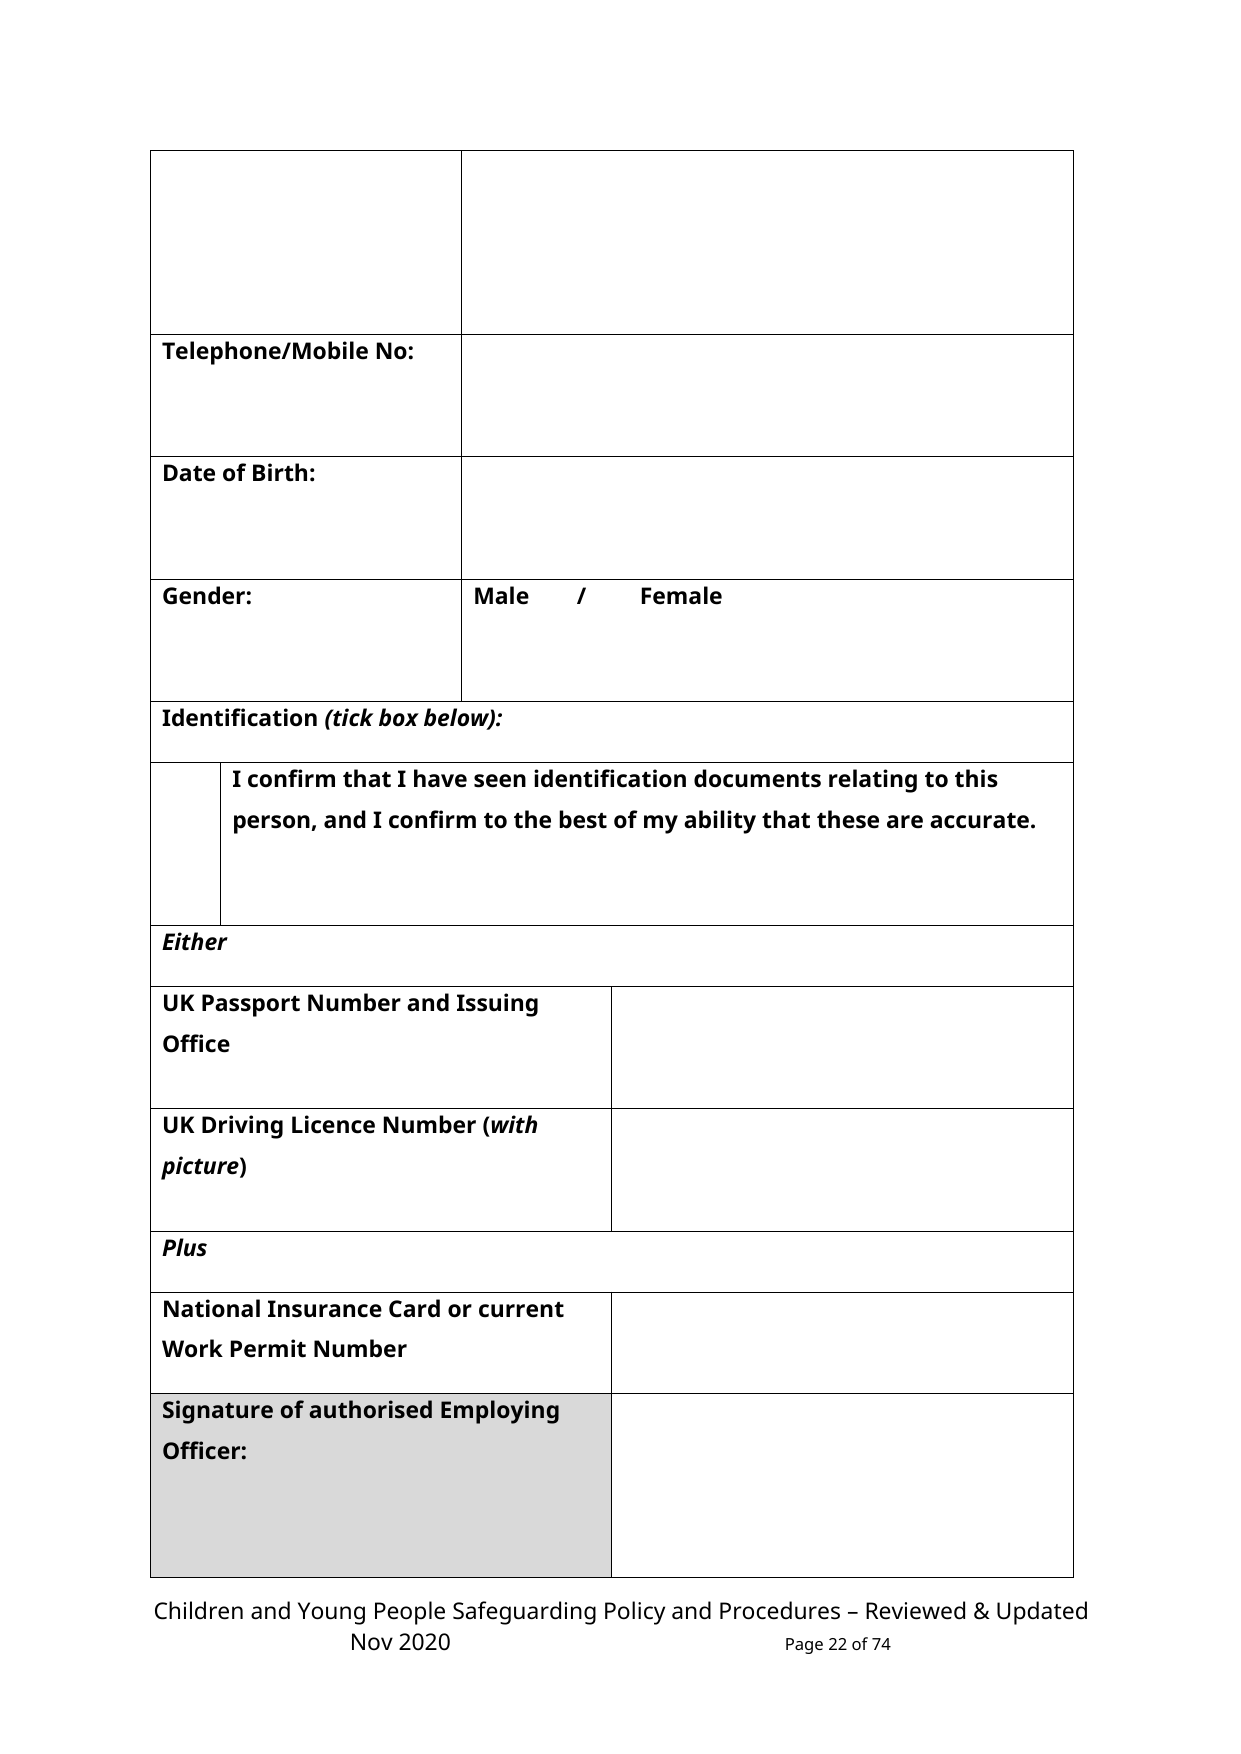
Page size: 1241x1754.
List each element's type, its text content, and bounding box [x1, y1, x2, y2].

table_cell Telephone/Mobile No: [151, 335, 461, 456]
table_cell UK Driving Licence Number (with picture) [151, 1109, 611, 1231]
table_cell Signature of authorised Employing Officer: [151, 1394, 611, 1577]
table_cell [151, 763, 220, 925]
table_cell [612, 1109, 1073, 1231]
table_cell Passport Number and Issuing Office [151, 987, 611, 1108]
table_cell [612, 1293, 1073, 1393]
table_cell [462, 151, 1073, 334]
table_cell [462, 335, 1073, 456]
table_cell National Insurance Card or current Work Permit Number [151, 1293, 611, 1393]
table_cell Gender: [151, 580, 461, 701]
table_cell [612, 987, 1073, 1108]
table_cell Plus [151, 1232, 1073, 1292]
table_cell Date of Birth: [151, 457, 461, 579]
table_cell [151, 151, 461, 334]
table_cell Identification (tick box below): [151, 702, 1073, 762]
table_cell I confirm that I have seen identification documents relating to this person, and I confirm to the best of my ability that these are accurate. [221, 763, 1073, 925]
table_cell Either [151, 926, 1073, 986]
table_cell Male / Female [462, 580, 1073, 701]
table_cell [462, 457, 1073, 579]
table_cell [612, 1394, 1073, 1577]
